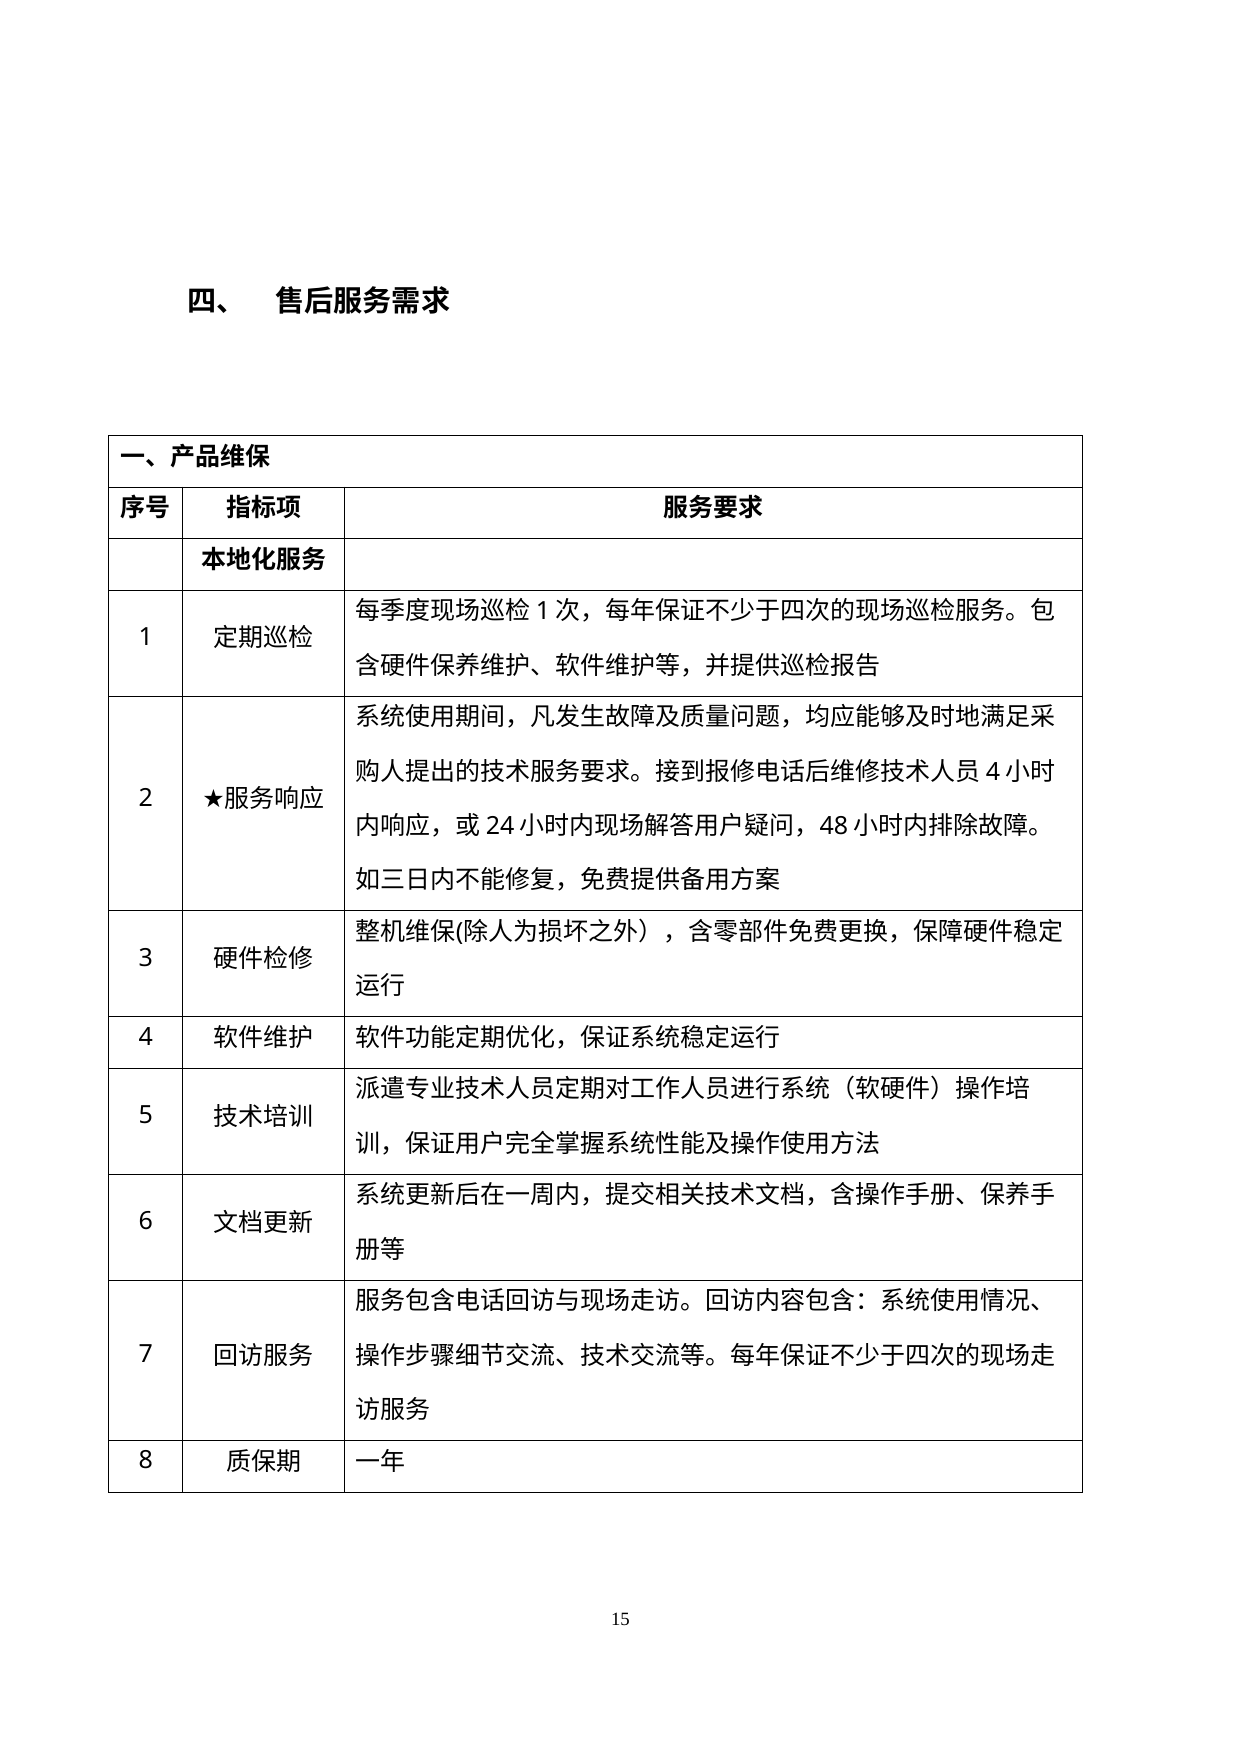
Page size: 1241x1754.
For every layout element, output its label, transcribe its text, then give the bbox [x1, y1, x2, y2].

table_cell 质保期 [183, 1441, 344, 1492]
table_cell 回访服务 [183, 1281, 344, 1440]
table_cell 软件功能定期优化，保证系统稳定运行 [345, 1017, 1082, 1068]
table_cell 6 [109, 1175, 182, 1280]
table_cell 服务包含电话回访与现场走访。回访内容包含：系统使用情况、操作步骤细节交流、技术交流等。每年保证不少于四次的现场走访服务 [345, 1281, 1082, 1440]
table_cell 2 [109, 697, 182, 910]
table_cell 系统更新后在一周内，提交相关技术文档，含操作手册、保养手册等 [345, 1175, 1082, 1280]
table_cell 定期巡检 [183, 591, 344, 696]
table_cell 4 [109, 1017, 182, 1068]
table_cell 7 [109, 1281, 182, 1440]
table_cell 序号 [109, 488, 182, 538]
table_cell 每季度现场巡检1次，每年保证不少于四次的现场巡检服务。包含硬件保养维护、软件维护等，并提供巡检报告 [345, 591, 1082, 696]
table_cell 服务要求 [345, 488, 1082, 538]
table_cell 3 [109, 911, 182, 1016]
table_cell 一年 [345, 1441, 1082, 1492]
table_cell 软件维护 [183, 1017, 344, 1068]
table_cell ★服务响应 [183, 697, 344, 910]
table_cell 派遣专业技术人员定期对工作人员进行系统（软硬件）操作培训，保证用户完全掌握系统性能及操作使用方法 [345, 1069, 1082, 1174]
table_header 一、产品维保 [109, 436, 1082, 487]
table_cell 5 [109, 1069, 182, 1174]
table_cell [345, 539, 1082, 590]
table_cell 技术培训 [183, 1069, 344, 1174]
table_cell [109, 539, 182, 590]
table_cell 系统使用期间，凡发生故障及质量问题，均应能够及时地满足采购人提出的技术服务要求。接到报修电话后维修技术人员4小时内响应，或24小时内现场解答用户疑问，48小时内排除故障。如三日内不能修复，免费提供备用方案 [345, 697, 1082, 910]
table_cell 硬件检修 [183, 911, 344, 1016]
list 售后服务需求 [187, 267, 1053, 332]
table_cell 8 [109, 1441, 182, 1492]
table_cell 指标项 [183, 488, 344, 538]
table_cell 本地化服务 [183, 539, 344, 590]
table_cell 1 [109, 591, 182, 696]
table_cell 整机维保(除人为损坏之外），含零部件免费更换，保障硬件稳定运行 [345, 911, 1082, 1016]
table_cell 文档更新 [183, 1175, 344, 1280]
